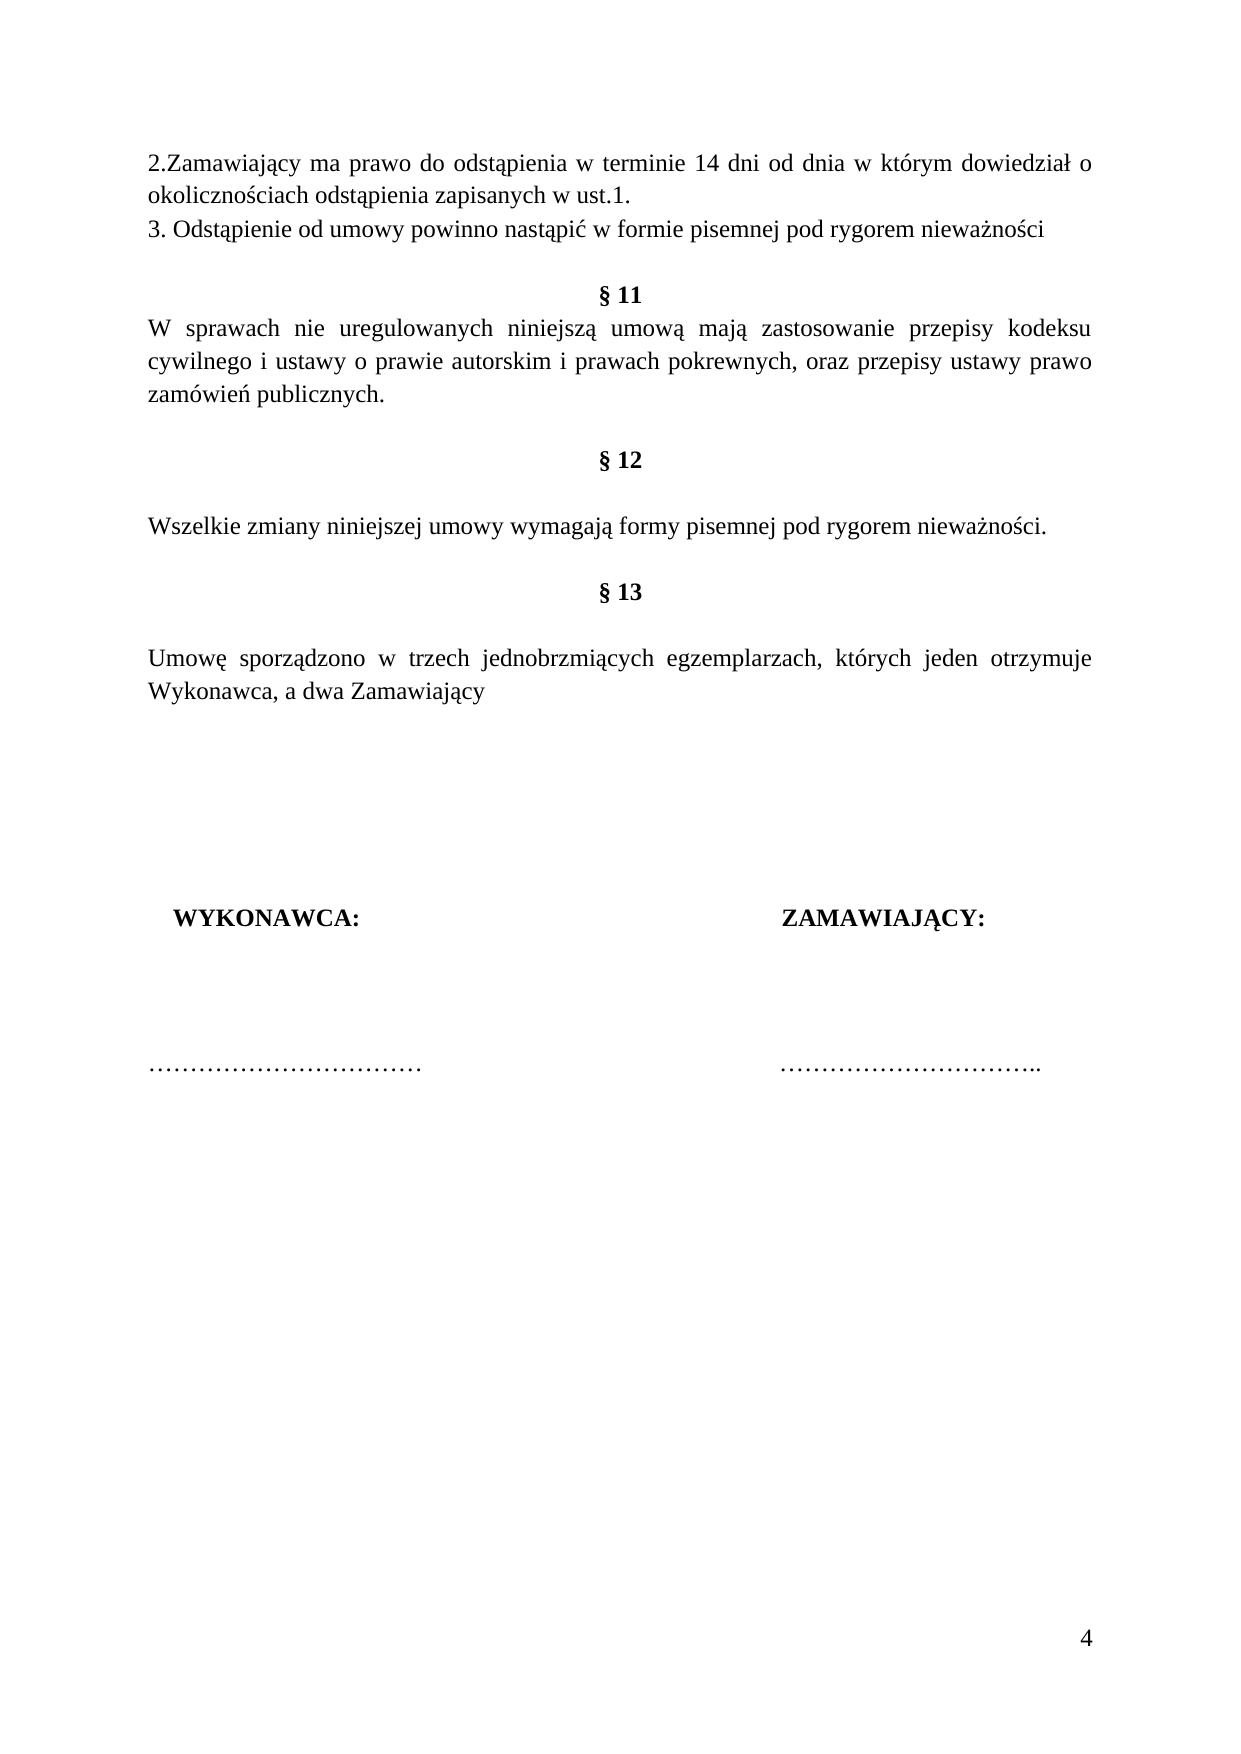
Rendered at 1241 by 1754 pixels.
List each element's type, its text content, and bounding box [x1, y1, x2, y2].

text § 12 [148, 445, 1093, 473]
text 3. Odstąpienie od umowy powinno nastąpić w formie pisemnej pod rygorem nieważności [148, 214, 1093, 242]
text W sprawach nie uregulowanych niniejszą umową mają zastosowanie przepisy kodeksu cywilnego i ustawy o prawie autorskim i prawach pokrewnych, oraz przepisy ustawy prawo zamówień publicznych. [148, 313, 1093, 407]
text 2.Zamawiający ma prawo do odstąpienia w terminie 14 dni od dnia w którym dowiedział o okolicznościach odstąpienia zapisanych w ust.1. [148, 148, 1093, 209]
text WYKONAWCA: ZAMAWIAJĄCY: [148, 903, 1093, 932]
text § 13 [148, 577, 1093, 606]
text Umowę sporządzono w trzech jednobrzmiących egzemplarzach, których jeden otrzymuje Wykonawca, a dwa Zamawiający [148, 643, 1093, 705]
text Wszelkie zmiany niniejszej umowy wymagają formy pisemnej pod rygorem nieważności. [148, 511, 1093, 539]
text …………………………… ………………………….. [148, 1048, 1093, 1077]
text § 11 [148, 280, 1093, 308]
